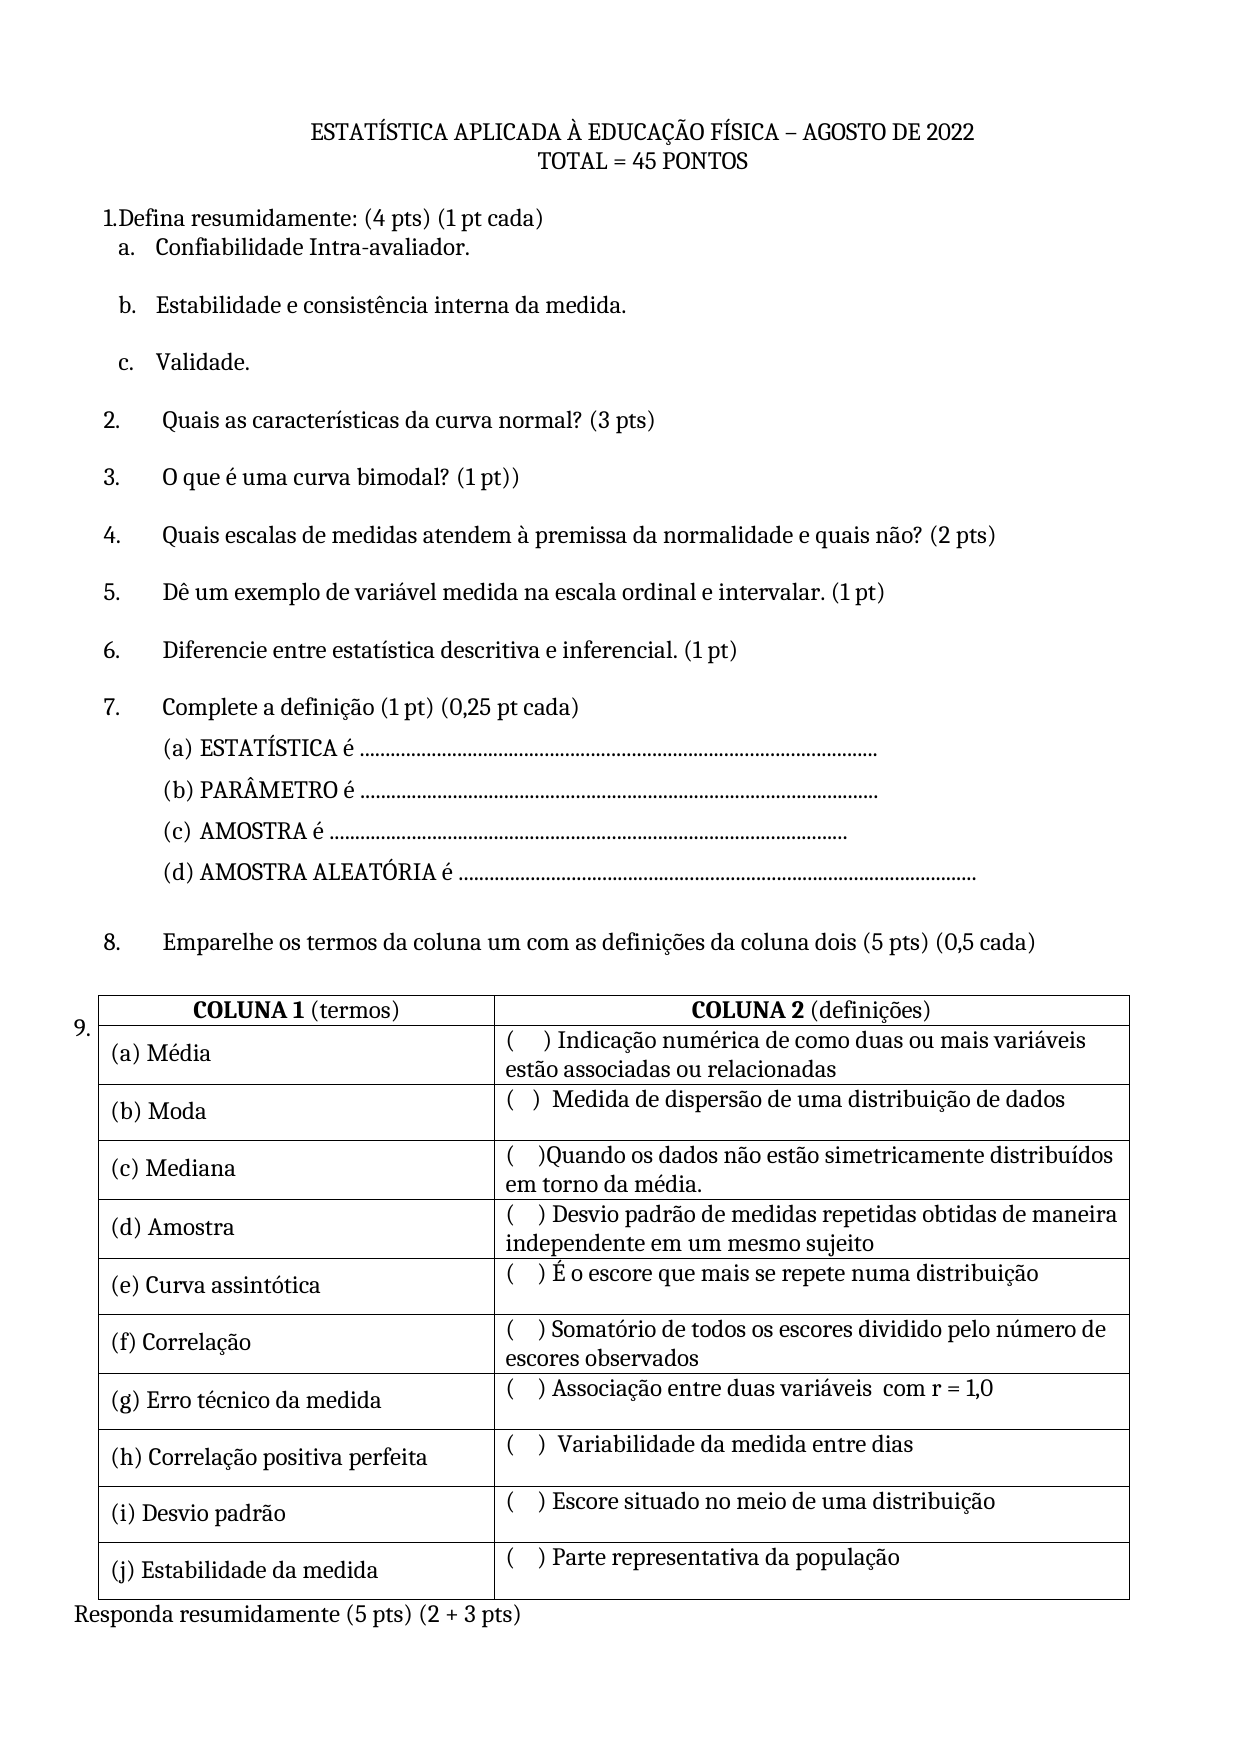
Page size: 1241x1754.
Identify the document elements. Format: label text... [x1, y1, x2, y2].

table_header COLUNA 1 (termos) [99, 996, 494, 1025]
list Estabilidade e consistência interna da medida. [118, 291, 1167, 348]
list AMOSTRA ALEATÓRIA é ..................................................................................................... [162, 858, 1167, 887]
table_cell ( ) Escore situado no meio de uma distribuição [495, 1487, 1129, 1542]
list Dê um exemplo de variável medida na escala ordinal e intervalar. (1 pt) [103, 578, 1167, 636]
table_cell (a) Média [99, 1026, 494, 1084]
table_cell ( )Quando os dados não estão simetricamente distribuídos em torno da média. [495, 1141, 1129, 1199]
list Diferencie entre estatística descritiva e inferencial. (1 pt) [103, 636, 1167, 664]
list ESTATÍSTICA é ..................................................................................................... [162, 734, 1167, 763]
list Quais as características da curva normal? (3 pts) [103, 406, 1167, 434]
list Emparelhe os termos da coluna um com as definições da coluna dois (5 pts) (0,5 cada) [103, 928, 1167, 957]
list O que é uma curva bimodal? (1 pt)) [103, 463, 1167, 521]
list Complete a definição (1 pt) (0,25 pt cada) [103, 693, 1167, 722]
table_cell (j) Estabilidade da medida [99, 1543, 494, 1599]
table_cell (e) Curva assintótica [99, 1259, 494, 1314]
table_cell (d) Amostra [99, 1200, 494, 1257]
table_cell ( ) Medida de dispersão de uma distribuição de dados [495, 1085, 1129, 1140]
table_cell (h) Correlação positiva perfeita [99, 1430, 494, 1486]
table_cell (g) Erro técnico da medida [99, 1374, 494, 1429]
table_cell ( ) Desvio padrão de medidas repetidas obtidas de maneira independente em um mesmo sujeito [495, 1200, 1129, 1257]
list Confiabilidade Intra-avaliador. [118, 233, 1167, 291]
table_cell (c) Mediana [99, 1141, 494, 1199]
list AMOSTRA é ..................................................................................................... [162, 817, 1167, 846]
table_header COLUNA 2 (definições) [495, 996, 1129, 1025]
table_cell (i) Desvio padrão [99, 1487, 494, 1542]
list PARÂMETRO é ..................................................................................................... [162, 776, 1167, 804]
list Defina resumidamente: (4 pts) (1 pt cada) [103, 204, 1167, 233]
table_cell ( ) Indicação numérica de como duas ou mais variáveis estão associadas ou relacionadas [495, 1026, 1129, 1084]
list Quais escalas de medidas atendem à premissa da normalidade e quais não? (2 pts) [103, 521, 1167, 578]
list Validade. [118, 348, 1167, 406]
table_cell (b) Moda [99, 1085, 494, 1140]
table_cell ( ) É o escore que mais se repete numa distribuição [495, 1259, 1129, 1314]
table_cell ( ) Associação entre duas variáveis com r = 1,0 [495, 1374, 1129, 1429]
text TOTAL = 45 PONTOS [118, 147, 1167, 176]
table_cell ( ) Parte representativa da população [495, 1543, 1129, 1599]
text ESTATÍSTICA APLICADA À EDUCAÇÃO FÍSICA – AGOSTO DE 2022 [118, 118, 1167, 147]
table_cell ( ) Variabilidade da medida entre dias [495, 1430, 1129, 1486]
table_cell ( ) Somatório de todos os escores dividido pelo número de escores observados [495, 1315, 1129, 1372]
table_cell (f) Correlação [99, 1315, 494, 1372]
list Responda resumidamente (5 pts) (2 + 3 pts) [74, 1014, 1167, 1628]
